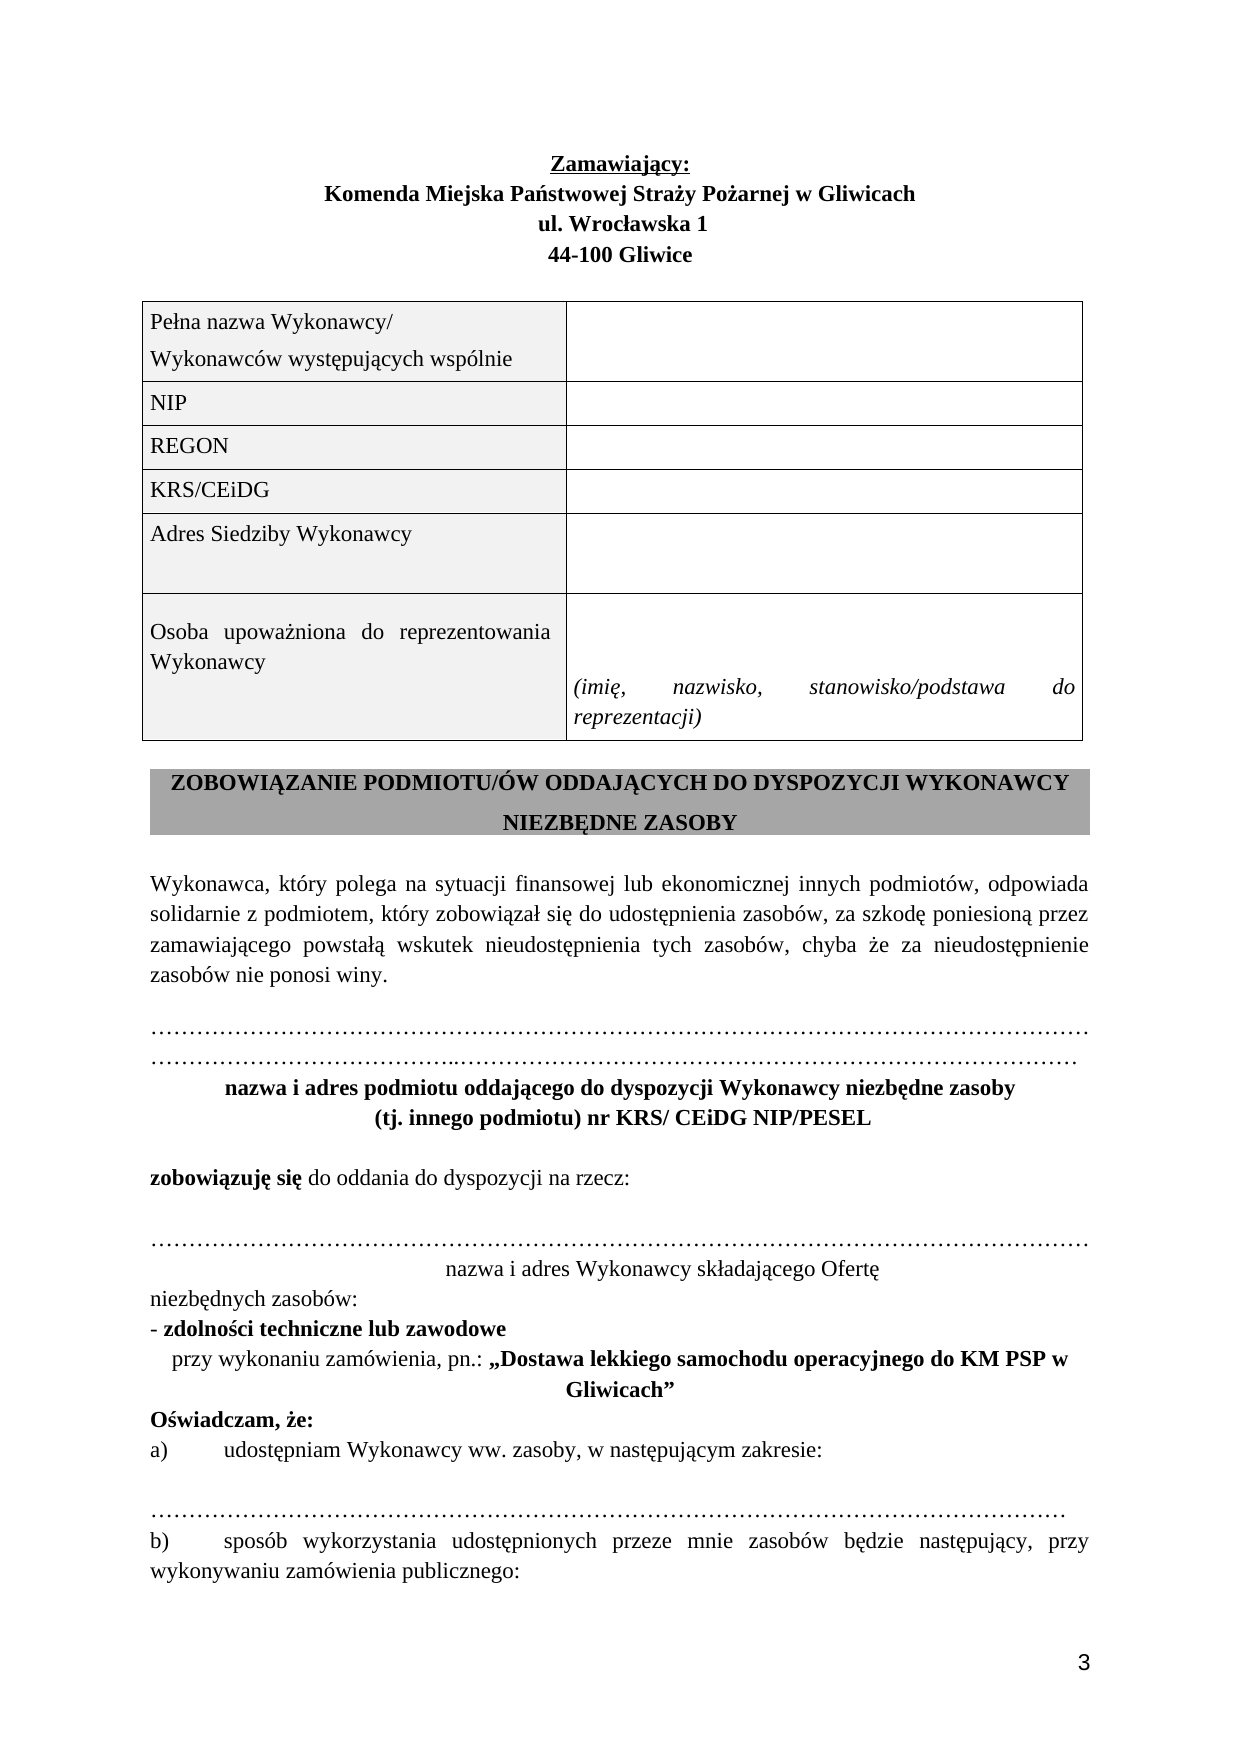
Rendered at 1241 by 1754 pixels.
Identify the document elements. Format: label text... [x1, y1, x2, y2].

text b) sposób wykorzystania udostępnionych przeze mnie zasobów będzie następujący, przy wykonywaniu zamówienia publicznego: [150, 1527, 1090, 1583]
table_header Pełna nazwa Wykonawcy/ Wykonawców występujących wspólnie [143, 302, 566, 381]
text ZOBOWIĄZANIE PODMIOTU/ÓW ODDAJĄCYCH DO DYSPOZYCJI WYKONAWCY NIEZBĘDNE ZASOBY [150, 769, 1090, 835]
text nazwa i adres Wykonawcy składającego Ofertę [372, 1255, 1090, 1281]
table_cell Osoba upoważniona do reprezentowania Wykonawcy [143, 594, 566, 739]
text ………………………………………………………………………………………………………… [150, 1496, 1090, 1523]
table_cell NIP [143, 382, 566, 425]
table_cell REGON [143, 426, 566, 469]
text a) udostępniam Wykonawcy ww. zasoby, w następującym zakresie: [150, 1436, 1090, 1462]
text niezbędnych zasobów: [150, 1285, 1090, 1311]
text przy wykonaniu zamówienia, pn.: „Dostawa lekkiego samochodu operacyjnego do KM PSP w Gliwicach” [150, 1345, 1090, 1402]
text nazwa i adres podmiotu oddającego do dyspozycji Wykonawcy niezbędne zasoby [150, 1073, 1090, 1100]
text ………………………………………………………………………………………………………………………………………………..……………………………………………………………………… [150, 1013, 1090, 1070]
text - zdolności techniczne lub zawodowe [150, 1315, 1090, 1342]
text Komenda Miejska Państwowej Straży Pożarnej w Gliwicach [150, 180, 1090, 207]
table_cell (imię, nazwisko, stanowisko/podstawa do reprezentacji) [567, 594, 1082, 739]
text (tj. innego podmiotu) nr KRS/ CEiDG NIP/PESEL [150, 1104, 1090, 1130]
table_cell [567, 426, 1082, 469]
table_cell [567, 470, 1082, 512]
text ul. Wrocławska 1 [150, 210, 1090, 237]
table_cell [567, 382, 1082, 425]
text Oświadczam, że: [150, 1406, 1090, 1432]
table_cell [567, 514, 1082, 593]
table_cell Adres Siedziby Wykonawcy [143, 514, 566, 593]
text zobowiązuję się do oddania do dyspozycji na rzecz: [150, 1164, 1090, 1191]
text …………………………………………………………………………………………………………… [150, 1224, 1090, 1251]
table_cell KRS/CEiDG [143, 470, 566, 512]
text Zamawiający: [150, 150, 1090, 176]
text Wykonawca, który polega na sytuacji finansowej lub ekonomicznej innych podmiotów, odpowiada solidarnie z podmiotem, który zobowiązał się do udostępnienia zasobów, za szkodę poniesioną przez zamawiającego powstałą wskutek nieudostępnienia tych zasobów, chyba że za nieudostępnienie zasobów nie ponosi winy. [150, 870, 1090, 987]
table_header [567, 302, 1082, 381]
text 44-100 Gliwice [150, 241, 1090, 267]
